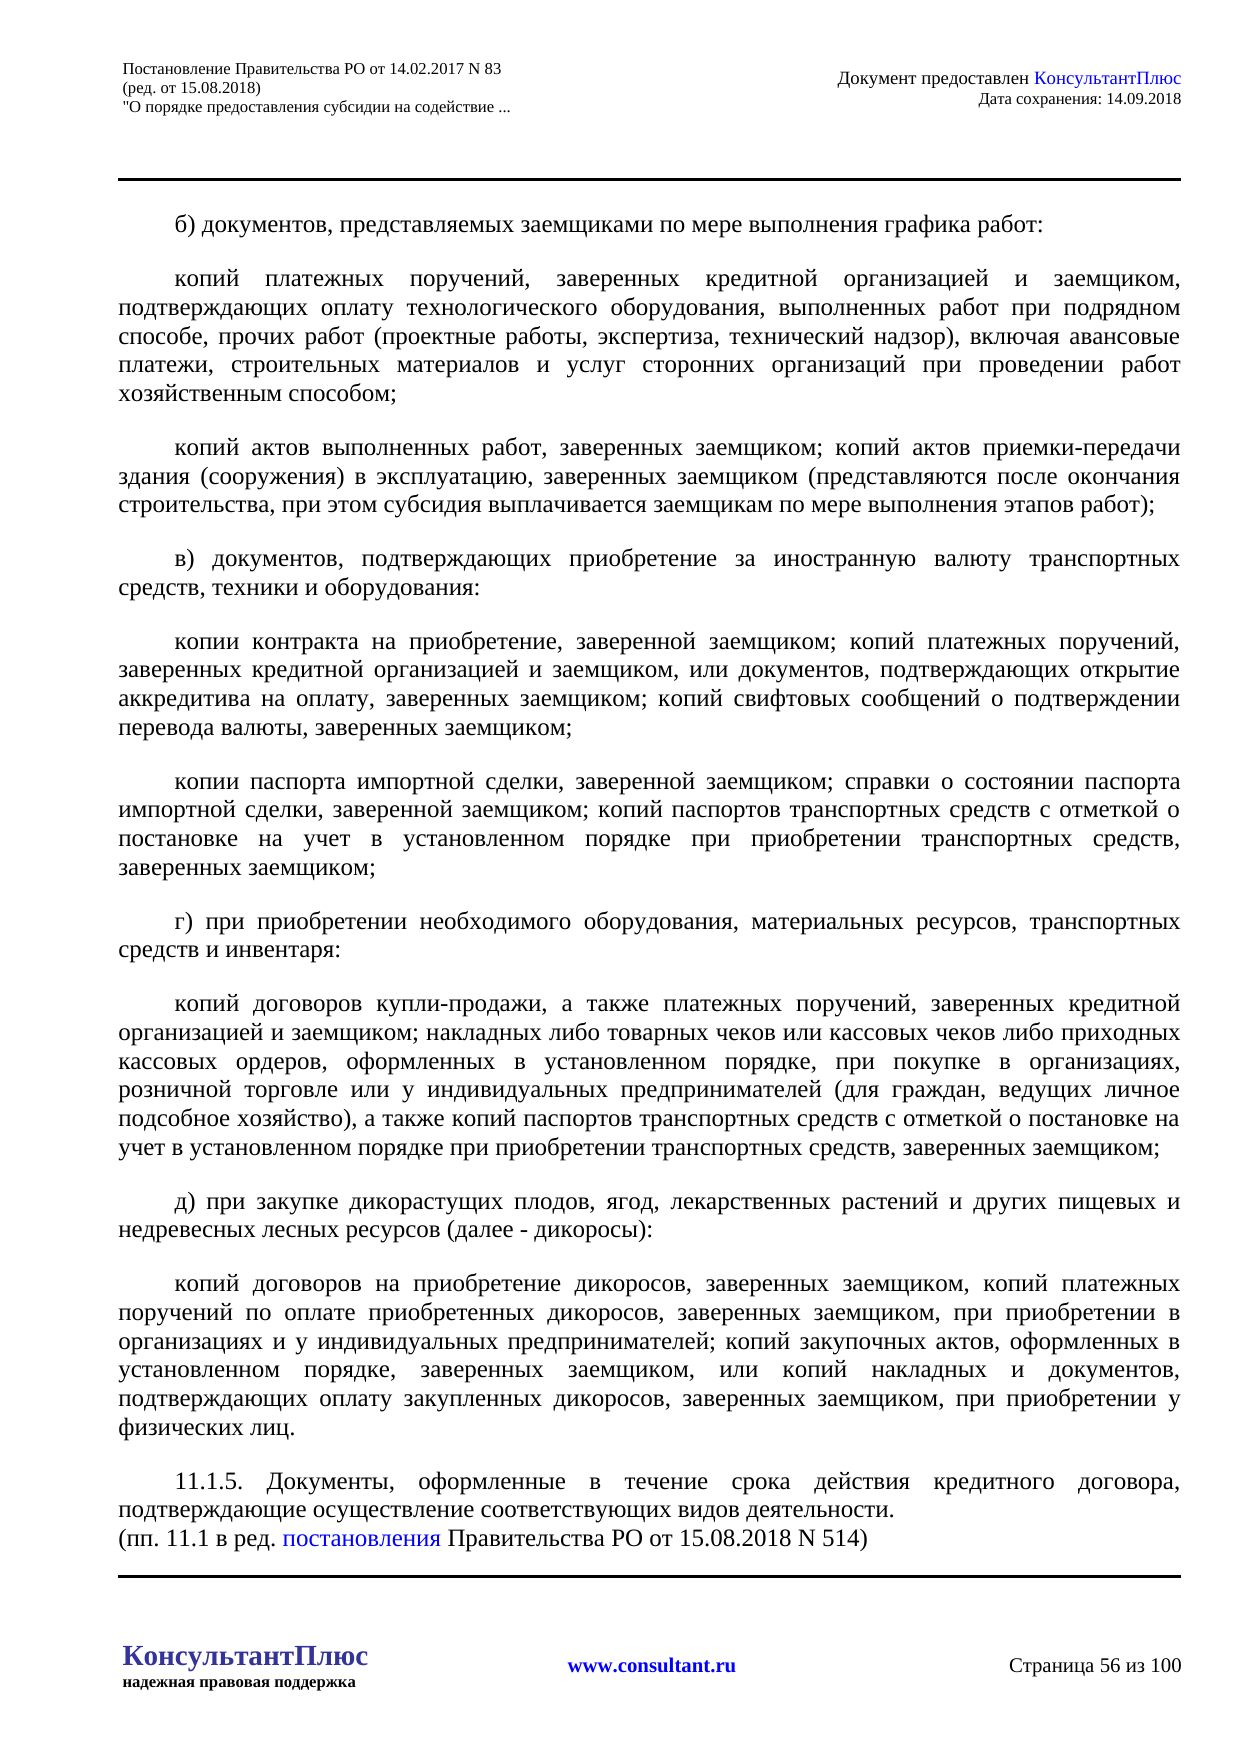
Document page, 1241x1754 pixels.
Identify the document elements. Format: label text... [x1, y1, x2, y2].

text б) документов, представляемых заемщиками по мере выполнения графика работ: [118, 209, 1181, 238]
text д) при закупке дикорастущих плодов, ягод, лекарственных растений и других пищевых и недревесных лесных ресурсов (далее - дикоросы): [118, 1186, 1181, 1243]
text копии контракта на приобретение, заверенной заемщиком; копий платежных поручений, заверенных кредитной организацией и заемщиком, или документов, подтверждающих открытие аккредитива на оплату, заверенных заемщиком; копий свифтовых сообщений о подтверждении перевода валюты, заверенных заемщиком; [118, 626, 1181, 741]
text копий платежных поручений, заверенных кредитной организацией и заемщиком, подтверждающих оплату технологического оборудования, выполненных работ при подрядном способе, прочих работ (проектные работы, экспертиза, технический надзор), включая авансовые платежи, строительных материалов и услуг сторонних организаций при проведении работ хозяйственным способом; [118, 263, 1181, 407]
text г) при приобретении необходимого оборудования, материальных ресурсов, транспортных средств и инвентаря: [118, 906, 1181, 963]
text копий договоров купли-продажи, а также платежных поручений, заверенных кредитной организацией и заемщиком; накладных либо товарных чеков или кассовых чеков либо приходных кассовых ордеров, оформленных в установленном порядке, при покупке в организациях, розничной торговле или у индивидуальных предпринимателей (для граждан, ведущих личное подсобное хозяйство), а также копий паспортов транспортных средств с отметкой о постановке на учет в установленном порядке при приобретении транспортных средств, заверенных заемщиком; [118, 988, 1181, 1161]
text 11.1.5. Документы, оформленные в течение срока действия кредитного договора, подтверждающие осуществление соответствующих видов деятельности. [118, 1466, 1181, 1523]
text (пп. 11.1 в ред. постановления Правительства РО от 15.08.2018 N 514) [118, 1523, 1181, 1552]
text копий договоров на приобретение дикоросов, заверенных заемщиком, копий платежных поручений по оплате приобретенных дикоросов, заверенных заемщиком, при приобретении в организациях и у индивидуальных предпринимателей; копий закупочных актов, оформленных в установленном порядке, заверенных заемщиком, или копий накладных и документов, подтверждающих оплату закупленных дикоросов, заверенных заемщиком, при приобретении у физических лиц. [118, 1268, 1181, 1441]
text копии паспорта импортной сделки, заверенной заемщиком; справки о состоянии паспорта импортной сделки, заверенной заемщиком; копий паспортов транспортных средств с отметкой о постановке на учет в установленном порядке при приобретении транспортных средств, заверенных заемщиком; [118, 766, 1181, 881]
text копий актов выполненных работ, заверенных заемщиком; копий актов приемки-передачи здания (сооружения) в эксплуатацию, заверенных заемщиком (представляются после окончания строительства, при этом субсидия выплачивается заемщикам по мере выполнения этапов работ); [118, 432, 1181, 518]
text в) документов, подтверждающих приобретение за иностранную валюту транспортных средств, техники и оборудования: [118, 543, 1181, 601]
